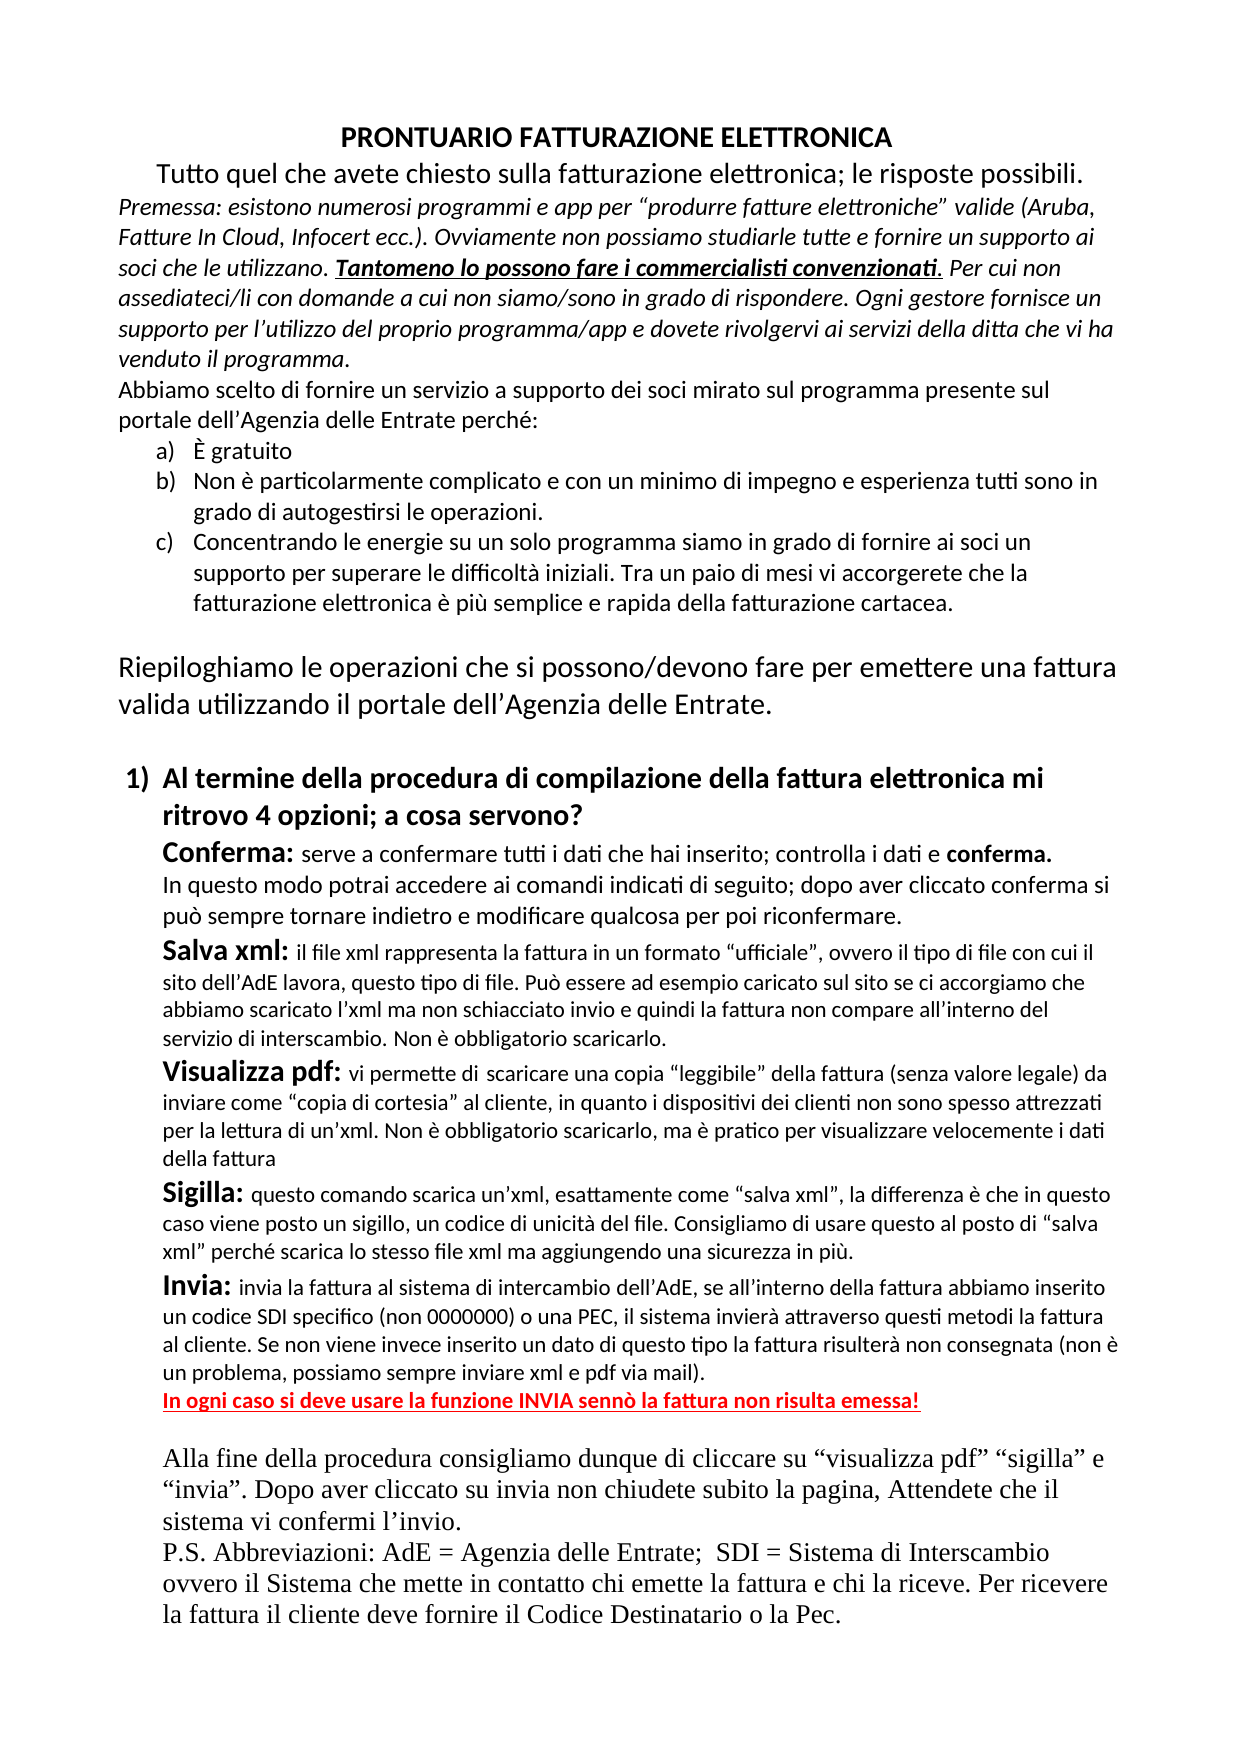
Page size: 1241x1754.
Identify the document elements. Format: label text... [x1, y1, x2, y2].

text Abbiamo scelto di fornire un servizio a supporto dei soci mirato sul programma presente sul portale dell’Agenzia delle Entrate perché: [118, 374, 1122, 435]
list Concentrando le energie su un solo programma siamo in grado di fornire ai soci un supporto per superare le difficoltà iniziali. Tra un paio di mesi vi accorgerete che la fatturazione elettronica è più semplice e rapida della fatturazione cartacea. [156, 526, 1122, 618]
text Premessa: esistono numerosi programmi e app per “produrre fatture elettroniche” valide (Aruba, Fatture In Cloud, Infocert ecc.). Ovviamente non possiamo studiarle tutte e fornire un supporto ai soci che le utilizzano. Tantomeno lo possono fare i commercialisti convenzionati. Per cui non assediateci/li con domande a cui non siamo/sono in grado di rispondere. Ogni gestore fornisce un supporto per l’utilizzo del proprio programma/app e dovete rivolgervi ai servizi della ditta che vi ha venduto il programma. [118, 191, 1122, 374]
list Non è particolarmente complicato e con un minimo di impegno e esperienza tutti sono in grado di autogestirsi le operazioni. [156, 465, 1122, 526]
text P.S. Abbreviazioni: AdE = Agenzia delle Entrate; SDI = Sistema di Interscambio ovvero il Sistema che mette in contatto chi emette la fattura e chi la riceve. Per ricevere la fattura il cliente deve fornire il Codice Destinatario o la Pec. [162, 1536, 1122, 1629]
list Al termine della procedura di compilazione della fattura elettronica mi ritrovo 4 opzioni; a cosa servono? [125, 759, 1122, 833]
text Conferma: serve a confermare tutti i dati che hai inserito; controlla i dati e conferma. [162, 833, 1122, 870]
text PRONTUARIO FATTURAZIONE ELETTRONICA [118, 118, 1122, 155]
text Alla fine della procedura consigliamo dunque di cliccare su “visualizza pdf” “sigilla” e “invia”. Dopo aver cliccato su invia non chiudete subito la pagina, Attendete che il sistema vi confermi l’invio. [162, 1442, 1122, 1536]
text In ogni caso si deve usare la funzione INVIA sennò la fattura non risulta emessa! [162, 1386, 1122, 1414]
text Salva xml: il file xml rappresenta la fattura in un formato “ufficiale”, ovvero il tipo di file con cui il sito dell’AdE lavora, questo tipo di file. Può essere ad esempio caricato sul sito se ci accorgiamo che abbiamo scaricato l’xml ma non schiacciato invio e quindi la fattura non compare all’interno del servizio di interscambio. Non è obbligatorio scaricarlo. [162, 931, 1122, 1052]
text Invia: invia la fattura al sistema di intercambio dell’AdE, se all’interno della fattura abbiamo inserito un codice SDI specifico (non 0000000) o una PEC, il sistema invierà attraverso questi metodi la fattura al cliente. Se non viene invece inserito un dato di questo tipo la fattura risulterà non consegnata (non è un problema, possiamo sempre inviare xml e pdf via mail). [162, 1266, 1122, 1386]
list È gratuito [156, 435, 1122, 465]
text Tutto quel che avete chiesto sulla fatturazione elettronica; le risposte possibili. [118, 155, 1122, 191]
text Riepiloghiamo le operazioni che si possono/devono fare per emettere una fattura valida utilizzando il portale dell’Agenzia delle Entrate. [118, 648, 1122, 722]
text Visualizza pdf: vi permette di scaricare una copia “leggibile” della fattura (senza valore legale) da inviare come “copia di cortesia” al cliente, in quanto i dispositivi dei clienti non sono spesso attrezzati per la lettura di un’xml. Non è obbligatorio scaricarlo, ma è pratico per visualizzare velocemente i dati della fattura [162, 1052, 1122, 1173]
text Sigilla: questo comando scarica un’xml, esattamente come “salva xml”, la differenza è che in questo caso viene posto un sigillo, un codice di unicità del file. Consigliamo di usare questo al posto di “salva xml” perché scarica lo stesso file xml ma aggiungendo una sicurezza in più. [162, 1173, 1122, 1266]
text In questo modo potrai accedere ai comandi indicati di seguito; dopo aver cliccato conferma si può sempre tornare indietro e modificare qualcosa per poi riconfermare. [162, 870, 1122, 931]
